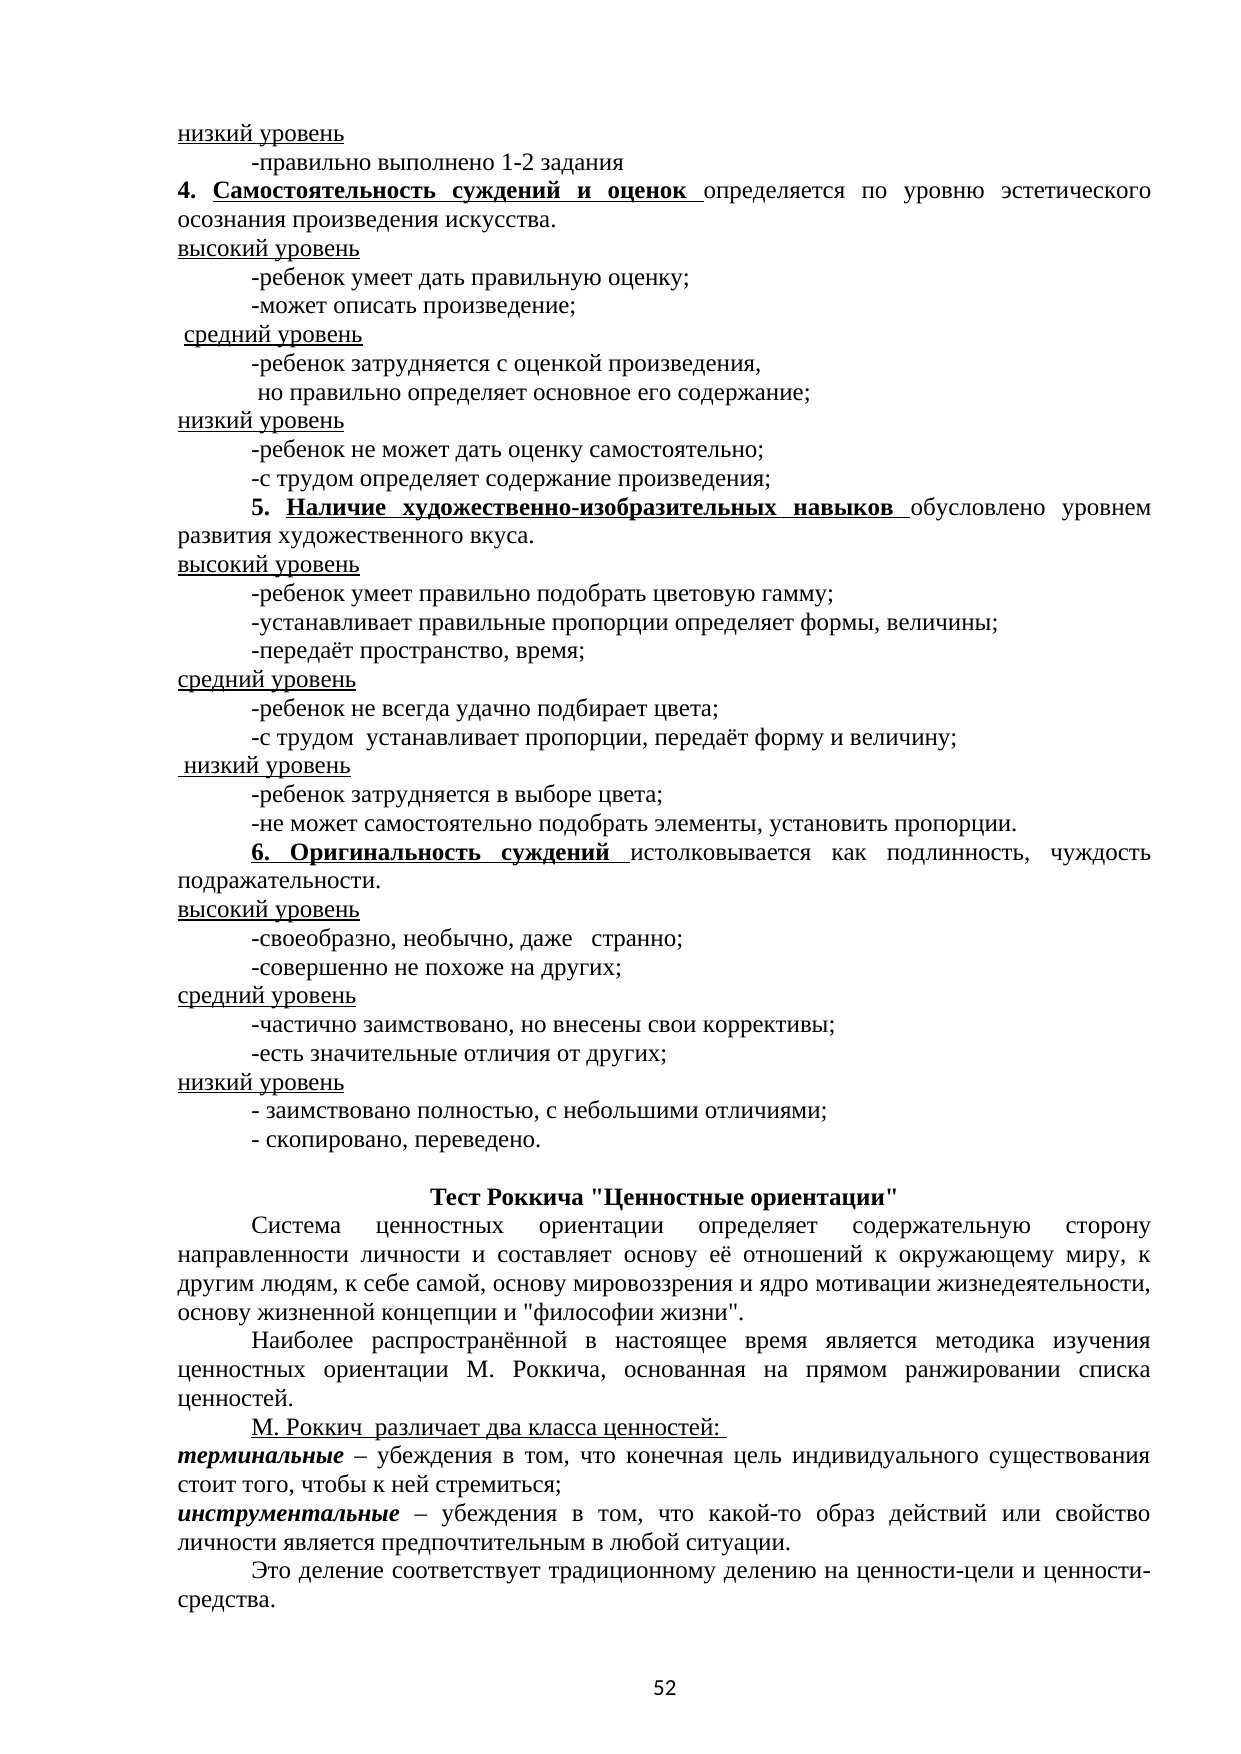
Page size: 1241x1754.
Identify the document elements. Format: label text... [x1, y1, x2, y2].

text низкий уровень [177, 118, 1152, 147]
text -не может самостоятельно подобрать элементы, установить пропорции. [177, 808, 1152, 837]
text -может описать произведение; [177, 291, 1152, 319]
text -с трудом определяет содержание произведения; [177, 463, 1152, 492]
text Это деление соответствует традиционному делению на ценности-цели и ценности-средства. [177, 1556, 1152, 1613]
text инструментальные – убеждения в том, что какой-то образ действий или свойство личности является предпочтительным в любой ситуации. [177, 1498, 1152, 1556]
text Тест Роккича "Ценностные ориентации" [177, 1182, 1152, 1211]
text Система ценностных ориентации определяет содержательную сторону направленности личности и составляет основу её отношений к окружающему миру, к другим людям, к себе самой, основу мировоззрения и ядро мотивации жизнедеятельности, основу жизненной концепции и "философии жизни". [177, 1211, 1152, 1326]
text -своеобразно, необычно, даже странно; [177, 923, 1152, 952]
text -передаёт пространство, время; [177, 636, 1152, 664]
text -ребенок умеет дать правильную оценку; [177, 262, 1152, 291]
text высокий уровень [177, 549, 1152, 578]
text -правильно выполнено 1-2 задания [177, 147, 1152, 176]
text М. Роккич различает два класса ценностей: [177, 1412, 1152, 1441]
text - скопировано, переведено. [177, 1124, 1152, 1153]
text -ребенок умеет правильно подобрать цветовую гамму; [177, 578, 1152, 607]
text 4. Самостоятельность суждений и оценок определяется по уровню эстетического осознания произведения искусства. [177, 176, 1152, 233]
text средний уровень [177, 981, 1152, 1009]
text -есть значительные отличия от других; [177, 1038, 1152, 1067]
text терминальные – убеждения в том, что конечная цель индивидуального существования стоит того, чтобы к ней стремиться; [177, 1441, 1152, 1498]
text высокий уровень [177, 233, 1152, 262]
text 5. Наличие художественно-изобразительных навыков обусловлено уровнем развития художественного вкуса. [177, 492, 1152, 549]
text 6. Оригинальность суждений истолковывается как подлинность, чуждость подражательности. [177, 837, 1152, 894]
text низкий уровень [177, 1067, 1152, 1096]
text -с трудом устанавливает пропорции, передаёт форму и величину; [177, 722, 1152, 751]
text средний уровень [177, 319, 1152, 348]
text -ребенок не всегда удачно подбирает цвета; [177, 693, 1152, 722]
text -ребенок не может дать оценку самостоятельно; [177, 434, 1152, 463]
text но правильно определяет основное его содержание; [177, 377, 1152, 406]
text -частично заимствовано, но внесены свои коррективы; [177, 1009, 1152, 1038]
text - заимствовано полностью, с небольшими отличиями; [177, 1096, 1152, 1124]
text низкий уровень [177, 406, 1152, 434]
text Наиболее распространённой в настоящее время является методика изучения ценностных ориентации М. Роккича, основанная на прямом ранжировании списка ценностей. [177, 1326, 1152, 1412]
text высокий уровень [177, 894, 1152, 923]
text -ребенок затрудняется с оценкой произведения, [177, 348, 1152, 377]
text -устанавливает правильные пропорции определяет формы, величины; [177, 607, 1152, 636]
text низкий уровень [177, 751, 1152, 779]
text -ребенок затрудняется в выборе цвета; [177, 779, 1152, 808]
text -совершенно не похоже на других; [177, 952, 1152, 981]
text средний уровень [177, 664, 1152, 693]
